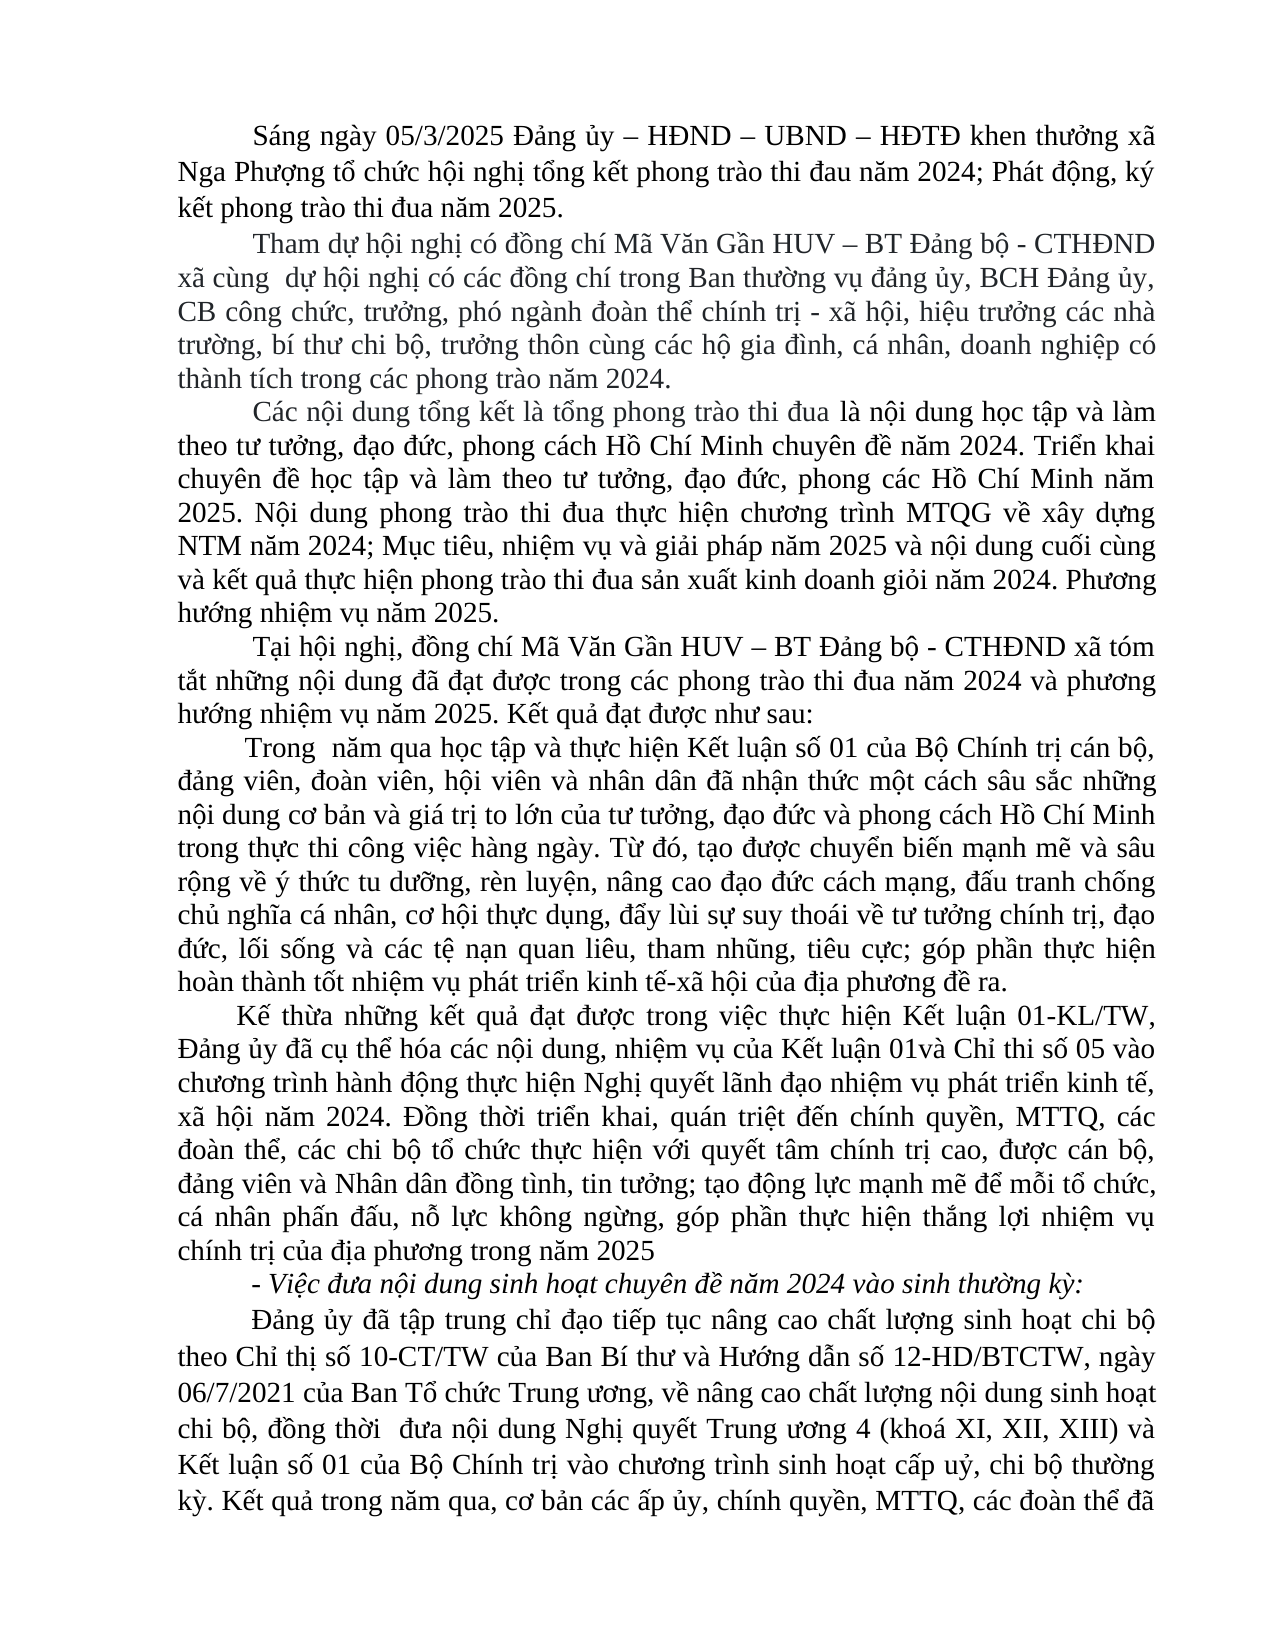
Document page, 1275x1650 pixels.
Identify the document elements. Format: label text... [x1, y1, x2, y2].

text Tham dự hội nghị có đồng chí Mã Văn Gần HUV – BT Đảng bộ - CTHĐND xã cùng dự hội nghị có các đồng chí trong Ban thường vụ đảng ủy, BCH Đảng ủy, CB công chức, trưởng, phó ngành đoàn thể chính trị - xã hội, hiệu trưởng các nhà trường, bí thư chi bộ, trưởng thôn cùng các hộ gia đình, cá nhân, doanh nghiệp có thành tích trong các phong trào năm 2024. [177, 227, 1157, 394]
text Các nội dung tổng kết là tổng phong trào thi đua là nội dung học tập và làm theo tư tưởng, đạo đức, phong cách Hồ Chí Minh chuyên đề năm 2024. Triển khai chuyên đề học tập và làm theo tư tưởng, đạo đức, phong các Hồ Chí Minh năm 2025. Nội dung phong trào thi đua thực hiện chương trình MTQG về xây dựng NTM năm 2024; Mục tiêu, nhiệm vụ và giải pháp năm 2025 và nội dung cuối cùng và kết quả thực hiện phong trào thi đua sản xuất kinh doanh giỏi năm 2024. Phương hướng nhiệm vụ năm 2025. [177, 394, 1157, 629]
text Kế thừa những kết quả đạt được trong việc thực hiện Kết luận 01-KL/TW, Đảng ủy đã cụ thể hóa các nội dung, nhiệm vụ của Kết luận 01và Chỉ thi số 05 vào chương trình hành động thực hiện Nghị quyết lãnh đạo nhiệm vụ phát triển kinh tế, xã hội năm 2024. Đồng thời triển khai, quán triệt đến chính quyền, MTTQ, các đoàn thể, các chi bộ tổ chức thực hiện với quyết tâm chính trị cao, được cán bộ, đảng viên và Nhân dân đồng tình, tin tưởng; tạo động lực mạnh mẽ để mỗi tổ chức, cá nhân phấn đấu, nỗ lực không ngừng, góp phần thực hiện thắng lợi nhiệm vụ chính trị của địa phương trong năm 2025 [177, 998, 1157, 1266]
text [177, 1302, 1157, 1517]
text - Việc đưa nội dung sinh hoạt chuyên đề năm 2024 vào sinh thường kỳ: [177, 1266, 1157, 1300]
text Tại hội nghị, đồng chí Mã Văn Gần HUV – BT Đảng bộ - CTHĐND xã tóm tắt những nội dung đã đạt được trong các phong trào thi đua năm 2024 và phương hướng nhiệm vụ năm 2025. Kết quả đạt được như sau: [177, 629, 1157, 730]
text Trong năm qua học tập và thực hiện Kết luận số 01 của Bộ Chính trị cán bộ, đảng viên, đoàn viên, hội viên và nhân dân đã nhận thức một cách sâu sắc những nội dung cơ bản và giá trị to lớn của tư tưởng, đạo đức và phong cách Hồ Chí Minh trong thực thi công việc hàng ngày. Từ đó, tạo được chuyển biến mạnh mẽ và sâu rộng về ý thức tu dưỡng, rèn luyện, nâng cao đạo đức cách mạng, đấu tranh chống chủ nghĩa cá nhân, cơ hội thực dụng, đẩy lùi sự suy thoái về tư tưởng chính trị, đạo đức, lối sống và các tệ nạn quan liêu, tham nhũng, tiêu cực; góp phần thực hiện hoàn thành tốt nhiệm vụ phát triển kinh tế-xã hội của địa phương đề ra. [177, 730, 1157, 998]
text Sáng ngày 05/3/2025 Đảng ủy – HĐND – UBND – HĐTĐ khen thưởng xã Nga Phượng tổ chức hội nghị tổng kết phong trào thi đau năm 2024; Phát động, ký kết phong trào thi đua năm 2025. [177, 118, 1157, 224]
